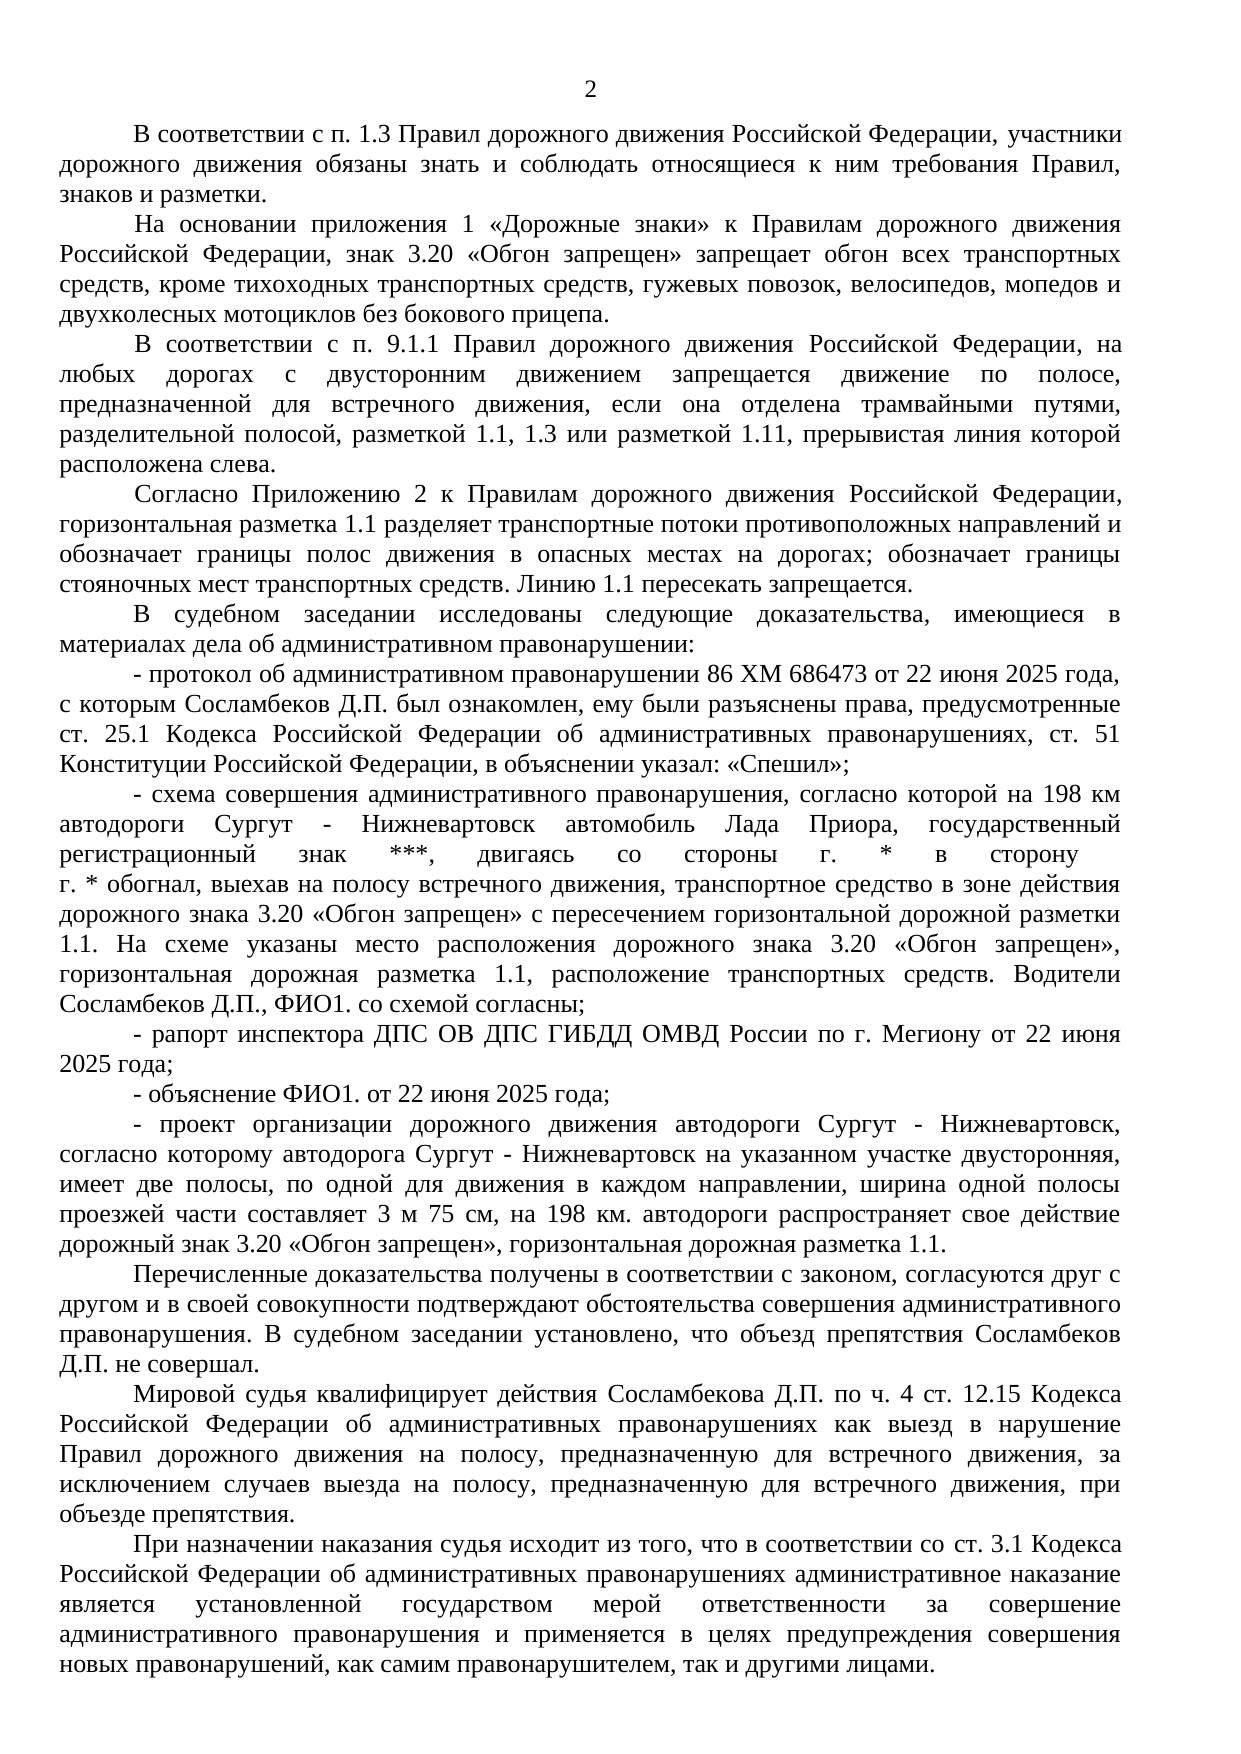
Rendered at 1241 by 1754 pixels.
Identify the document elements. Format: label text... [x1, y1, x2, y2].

text В соответствии с п. 1.3 Правил дорожного движения Российской Федерации, участники дорожного движения обязаны знать и соблюдать относящиеся к ним требования Правил, знаков и разметки. [59, 118, 1122, 208]
text В соответствии с п. 9.1.1 Правил дорожного движения Российской Федерации, на любых дорогах с двусторонним движением запрещается движение по полосе, предназначенной для встречного движения, если она отделена трамвайными путями, разделительной полосой, разметкой 1.1, 1.3 или разметкой 1.11, прерывистая линия которой расположена слева. [59, 328, 1122, 478]
text - проект организации дорожного движения автодороги Сургут - Нижневартовск, согласно которому автодорога Сургут - Нижневартовск на указанном участке двусторонняя, имеет две полосы, по одной для движения в каждом направлении, ширина одной полосы проезжей части составляет , на 198 км. автодороги распространяет свое действие дорожный знак 3.20 «Обгон запрещен», горизонтальная дорожная разметка 1.1. [59, 1108, 1122, 1258]
text Перечисленные доказательства получены в соответствии с законом, согласуются друг с другом и в своей совокупности подтверждают обстоятельства совершения административного правонарушения. В судебном заседании установлено, что объезд препятствия Сосламбеков Д.П. не совершал. [59, 1258, 1122, 1378]
text - протокол об административном правонарушении 86 ХМ 686473 от 22 июня 2025 года, с которым Сосламбеков Д.П. был ознакомлен, ему были разъяснены права, предусмотренные ст. 25.1 Кодекса Российской Федерации об административных правонарушениях, ст. 51 Конституции Российской Федерации, в объяснении указал: «Спешил»; [59, 658, 1122, 778]
text Согласно Приложению 2 к Правилам дорожного движения Российской Федерации, горизонтальная разметка 1.1 разделяет транспортные потоки противоположных направлений и обозначает границы полос движения в опасных местах на дорогах; обозначает границы стояночных мест транспортных средств. Линию 1.1 пересекать запрещается. [59, 478, 1122, 598]
text - объяснение ФИО1. от 22 июня 2025 года; [59, 1078, 1122, 1108]
text На основании приложения 1 «Дорожные знаки» к Правилам дорожного движения Российской Федерации, знак 3.20 «Обгон запрещен» запрещает обгон всех транспортных средств, кроме тихоходных транспортных средств, гужевых повозок, велосипедов, мопедов и двухколесных мотоциклов без бокового прицепа. [59, 208, 1122, 328]
text В судебном заседании исследованы следующие доказательства, имеющиеся в материалах дела об административном правонарушении: [59, 598, 1122, 658]
text - схема совершения административного правонарушения, согласно которой на 198 км автодороги Сургут - Нижневартовск автомобиль Лада Приора, государственный регистрационный знак ***, двигаясь со стороны г. * в сторону г. * обогнал, выехав на полосу встречного движения, транспортное средство в зоне действия дорожного знака 3.20 «Обгон запрещен» с пересечением горизонтальной дорожной разметки 1.1. На схеме указаны место расположения дорожного знака 3.20 «Обгон запрещен», горизонтальная дорожная разметка 1.1, расположение транспортных средств. Водители Сосламбеков Д.П., ФИО1. со схемой согласны; [59, 778, 1122, 1018]
text При назначении наказания судья исходит из того, что в соответствии со ст. 3.1 Кодекса Российской Федерации об административных правонарушениях административное наказание является установленной государством мерой ответственности за совершение административного правонарушения и применяется в целях предупреждения совершения новых правонарушений, как самим правонарушителем, так и другими лицами. [59, 1528, 1122, 1678]
text Мировой судья квалифицирует действия Сосламбекова Д.П. по ч. 4 ст. 12.15 Кодекса Российской Федерации об административных правонарушениях как выезд в нарушение Правил дорожного движения на полосу, предназначенную для встречного движения, за исключением случаев выезда на полосу, предназначенную для встречного движения, при объезде препятствия. [59, 1378, 1122, 1528]
text - рапорт инспектора ДПС ОВ ДПС ГИБДД ОМВД России по г. Мегиону от 22 июня 2025 года; [59, 1018, 1122, 1078]
